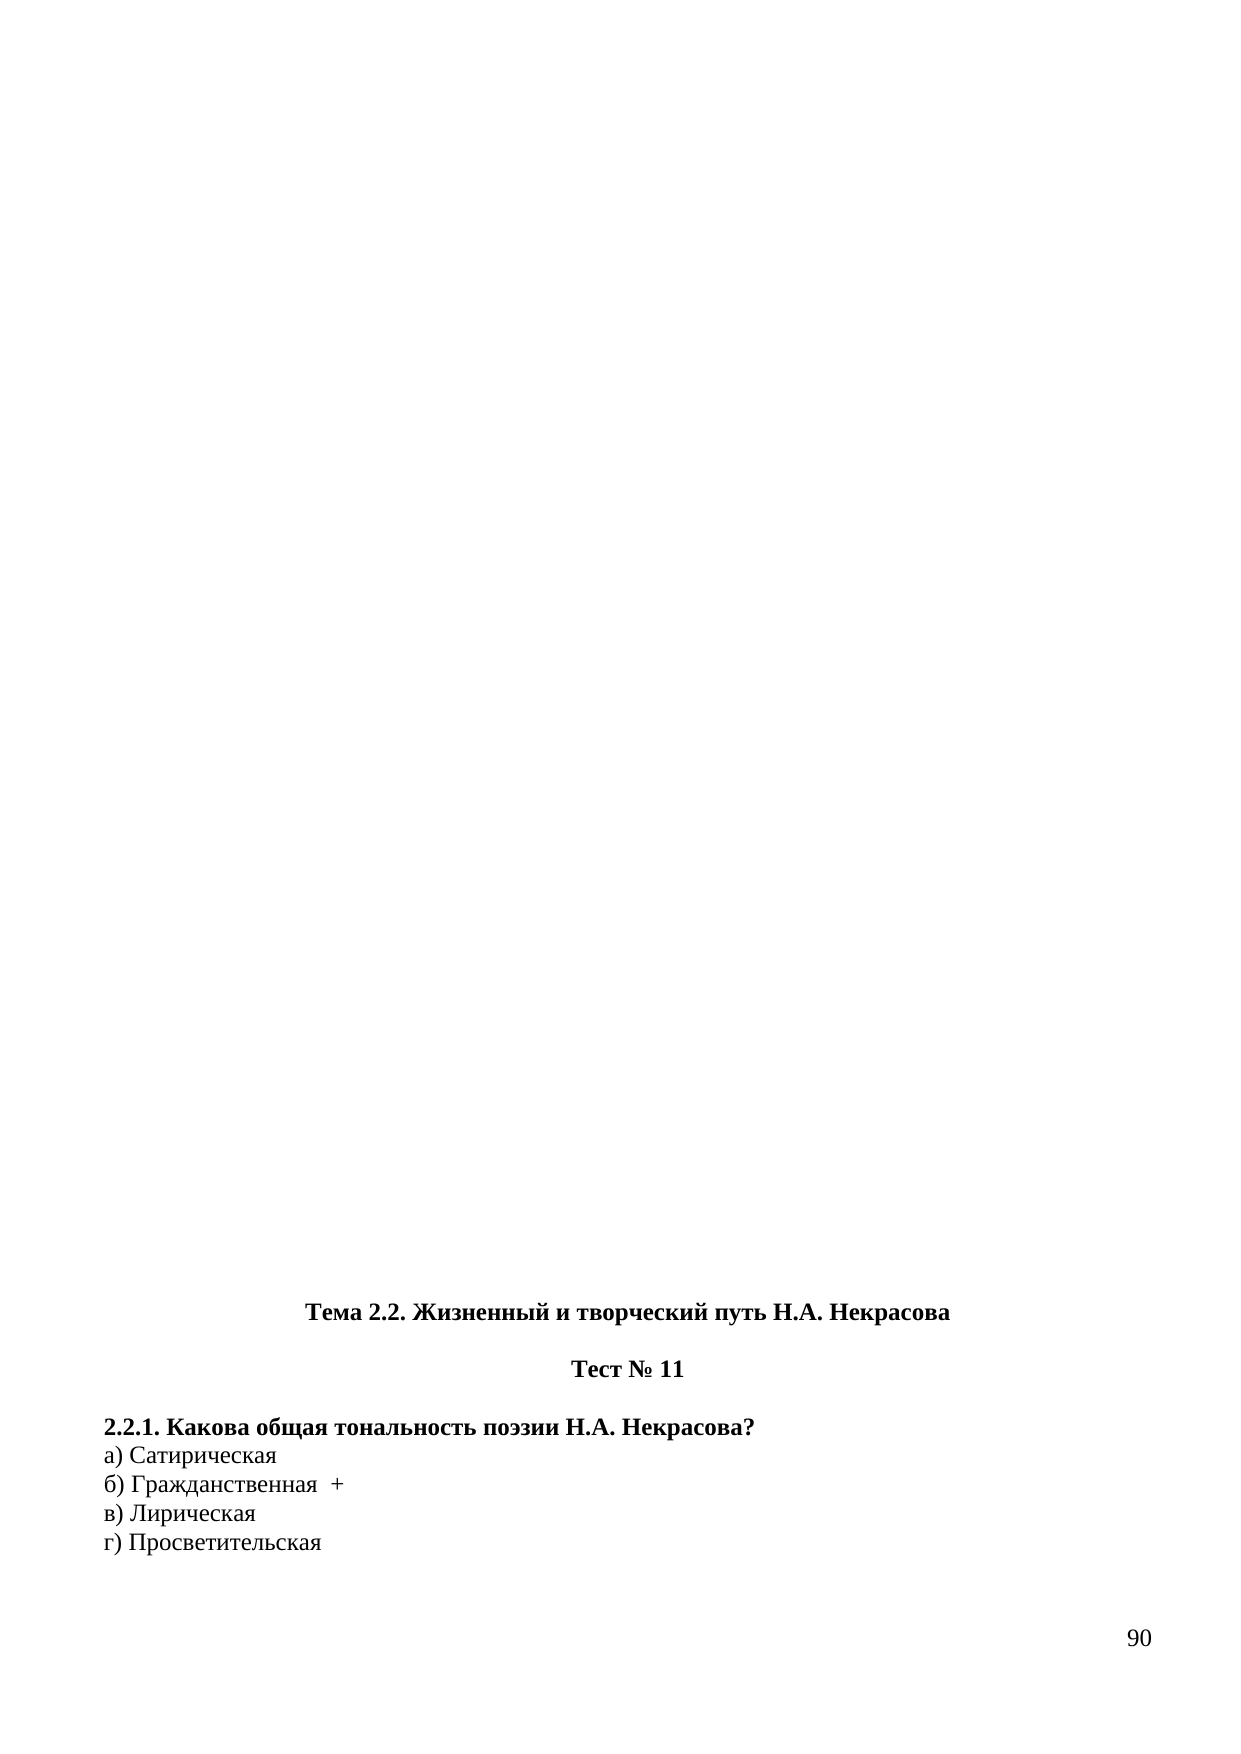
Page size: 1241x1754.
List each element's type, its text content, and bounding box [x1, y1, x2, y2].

text 2.2.1. Какова общая тональность поэзии Н.А. Некрасова? а) Сатирическая б) Гражданственная + в) Лирическая г) Просветительская [103, 1412, 1152, 1556]
text Тест № 11 [103, 1354, 1152, 1383]
text Тема 2.2. Жизненный и творческий путь Н.А. Некрасова [103, 1297, 1152, 1326]
